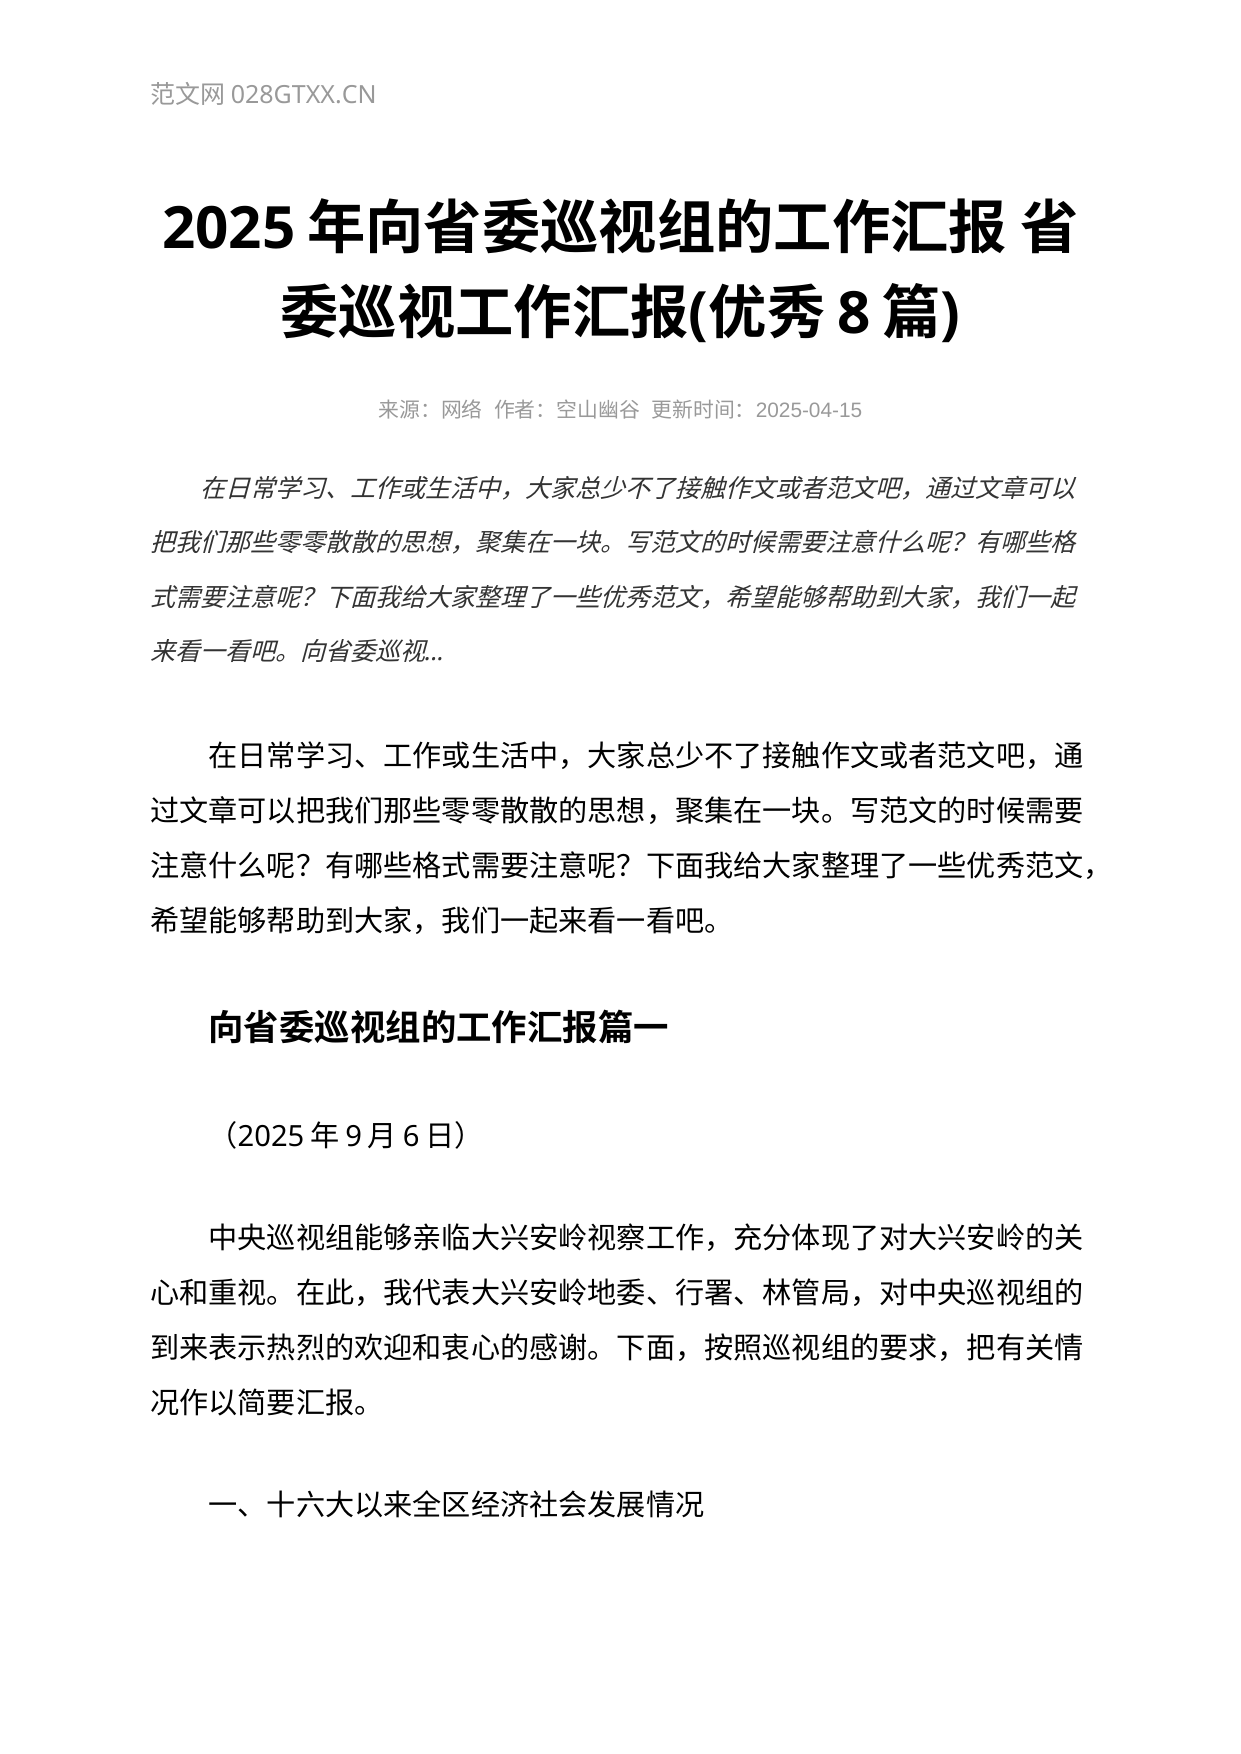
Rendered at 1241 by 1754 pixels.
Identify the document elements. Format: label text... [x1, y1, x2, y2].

text 在日常学习、工作或生活中，大家总少不了接触作文或者范文吧，通过文章可以把我们那些零零散散的思想，聚集在一块。写范文的时候需要注意什么呢？有哪些格式需要注意呢？下面我给大家整理了一些优秀范文，希望能够帮助到大家，我们一起来看一看吧。向省委巡视... [150, 468, 1090, 668]
text 在日常学习、工作或生活中，大家总少不了接触作文或者范文吧，通过文章可以把我们那些零零散散的思想，聚集在一块。写范文的时候需要注意什么呢？有哪些格式需要注意呢？下面我给大家整理了一些优秀范文，希望能够帮助到大家，我们一起来看一看吧。 [150, 733, 1090, 940]
text 中央巡视组能够亲临大兴安岭视察工作，充分体现了对大兴安岭的关心和重视。在此，我代表大兴安岭地委、行署、林管局，对中央巡视组的到来表示热烈的欢迎和衷心的感谢。下面，按照巡视组的要求，把有关情况作以简要汇报。 [150, 1215, 1090, 1422]
subtitle 2025年向省委巡视组的工作汇报 省委巡视工作汇报(优秀8篇) [150, 181, 1090, 351]
text 向省委巡视组的工作汇报篇一 [150, 999, 1090, 1051]
text 来源：网络 作者：空山幽谷 更新时间：2025-04-15 [150, 398, 1090, 422]
text 一、十六大以来全区经济社会发展情况 [150, 1481, 1090, 1523]
text （2025年9月6日） [150, 1113, 1090, 1155]
